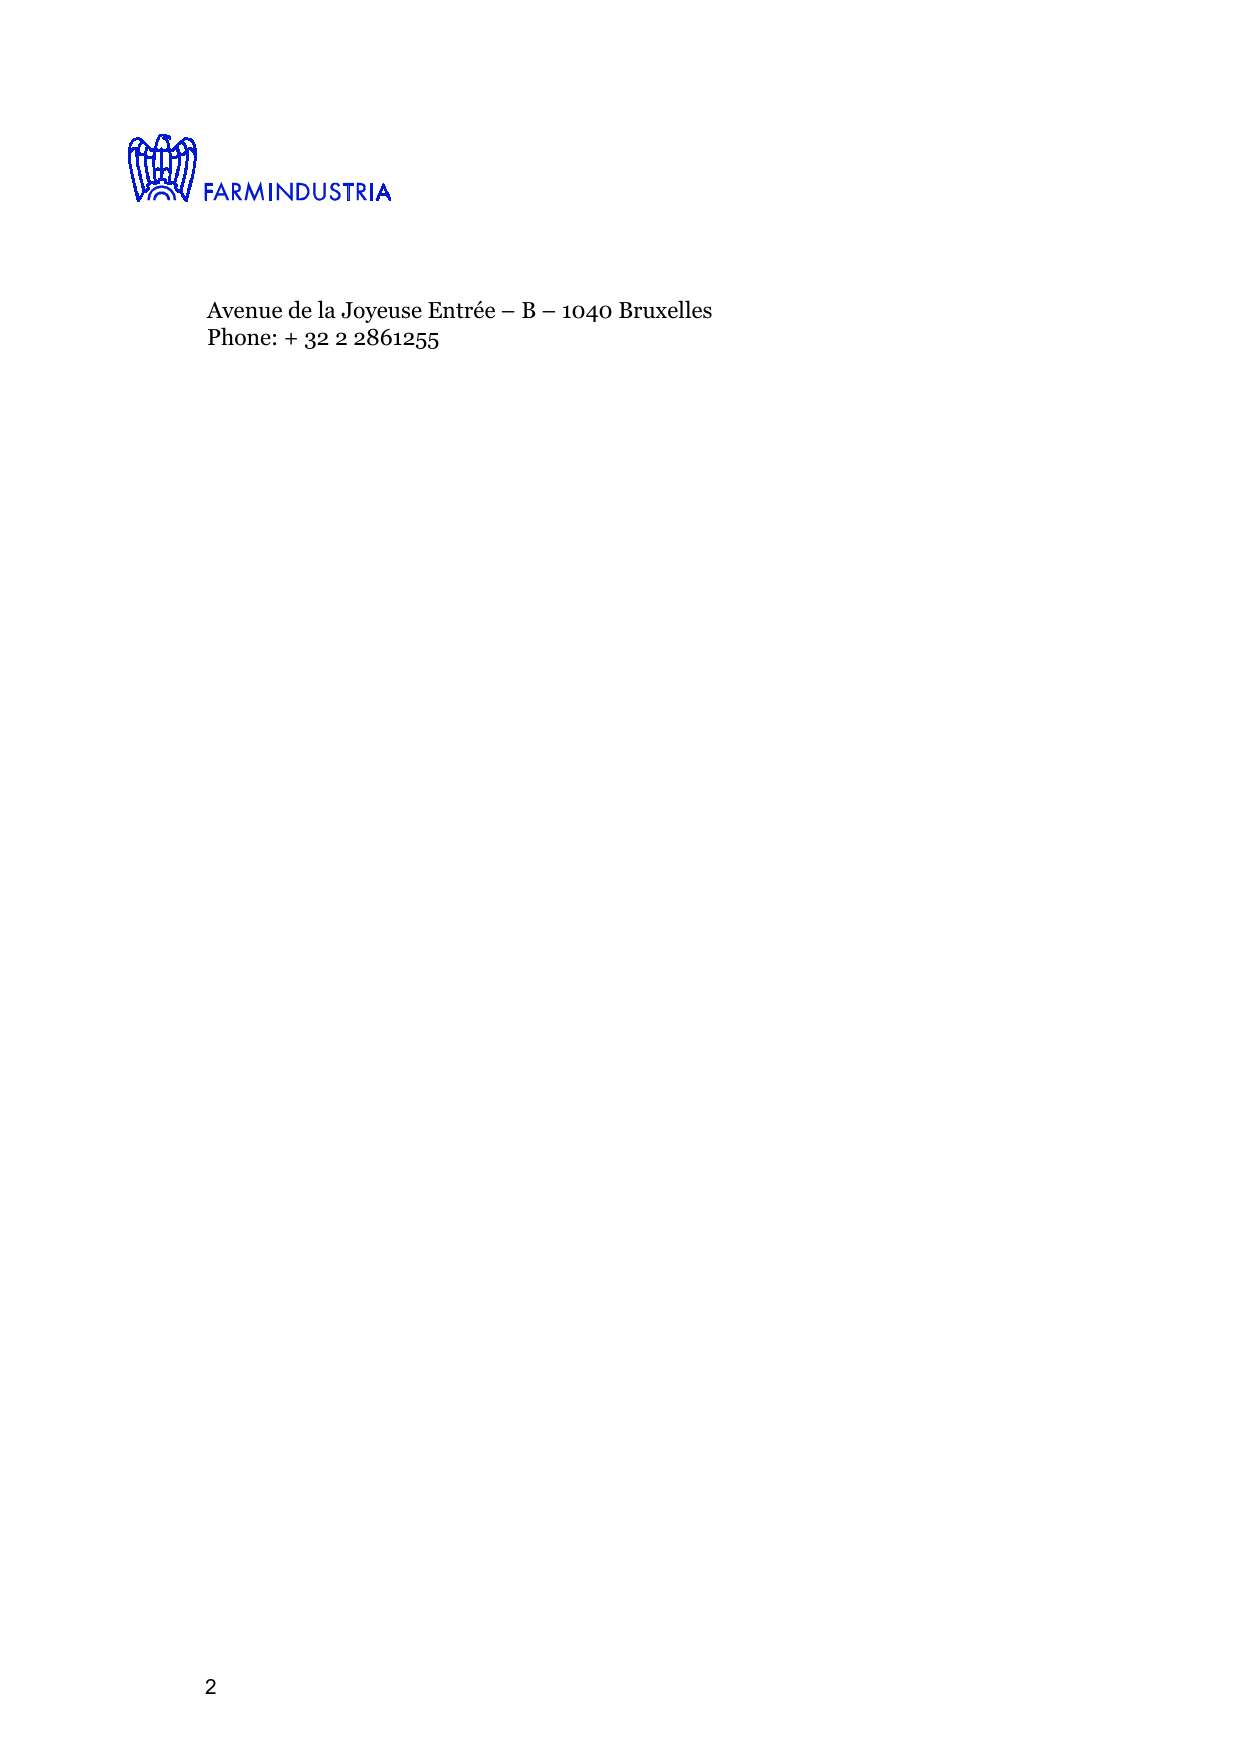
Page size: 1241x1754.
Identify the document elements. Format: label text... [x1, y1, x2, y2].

text Avenue de la Joyeuse Entrée – B – 1040 Bruxelles [207, 295, 1122, 324]
text Phone: + 32 2 2861255 [207, 324, 1122, 351]
